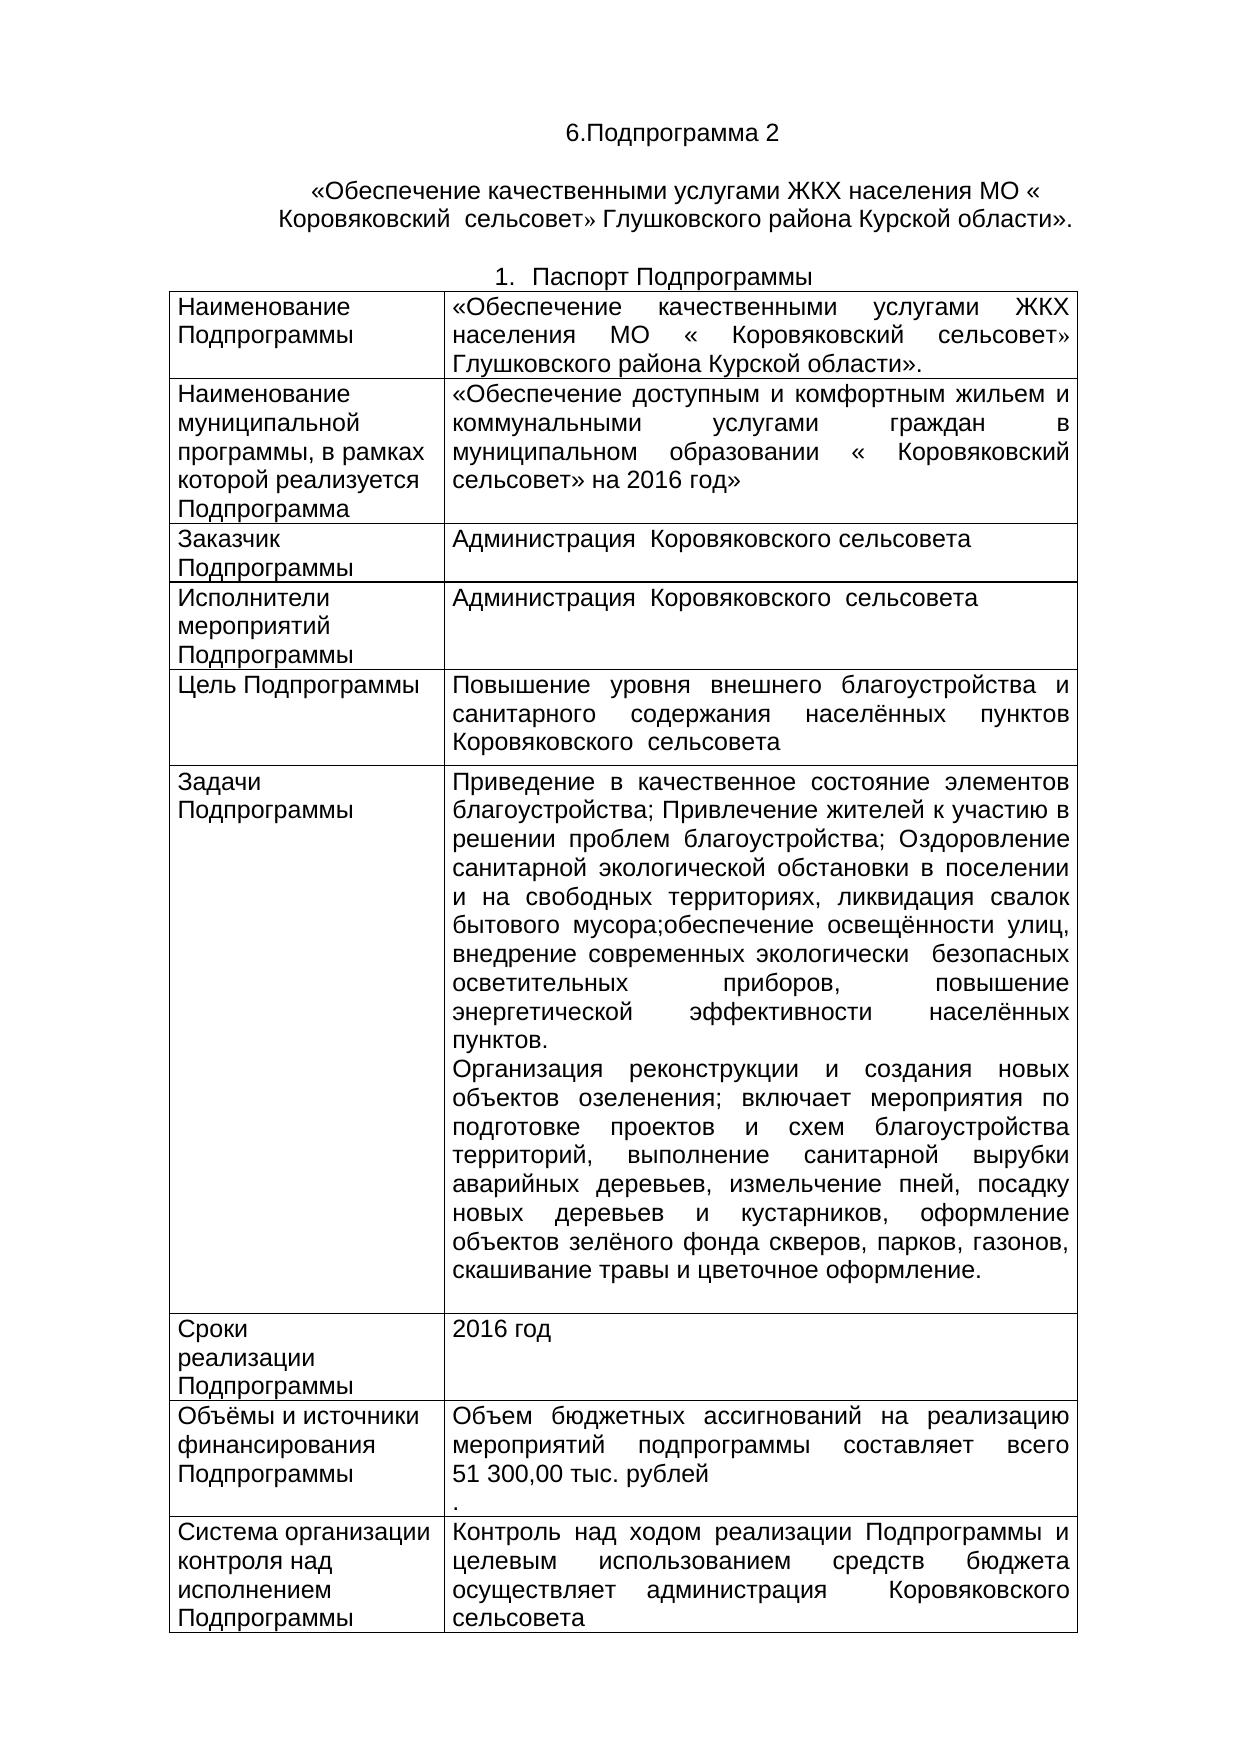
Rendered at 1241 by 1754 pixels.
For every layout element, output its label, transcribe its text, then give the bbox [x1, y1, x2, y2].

table_cell Контроль над ходом реализации Подпрограммы и целевым использованием средств бюджета осуществляет администрация Коровяковского сельсовета [445, 1517, 1077, 1632]
text 6.Подпрограмма 2 [252, 118, 1092, 147]
table_cell 2016 год [445, 1314, 1077, 1400]
table_cell «Обеспечение доступным и комфортным жильем и коммунальными услугами граждан в муниципальном образовании « Коровяковский сельсовет» на 2016 год» [445, 379, 1077, 523]
table_cell Приведение в качественное состояние элементов благоустройства; Привлечение жителей к участию в решении проблем благоустройства; Оздоровление санитарной экологической обстановки в поселении и на свободных территориях, ликвидация свалок бытового мусора;обеспечение освещённости улиц, внедрение современных экологически безопасных осветительных приборов, повышение энергетической эффективности населённых пунктов. Организация реконструкции и создания новых объектов озеленения; включает мероприятия по подготовке проектов и схем благоустройства территорий, выполнение санитарной вырубки аварийных деревьев, измельчение пней, посадку новых деревьев и кустарников, оформление объектов зелёного фонда скверов, парков, газонов, скашивание травы и цветочное оформление. [445, 766, 1077, 1313]
table_cell Администрация Коровяковского сельсовета [445, 524, 1077, 581]
table_cell Объем бюджетных ассигнований на реализацию мероприятий подпрограммы составляет всего 51 300,00 тыс. рублей . [445, 1401, 1077, 1516]
table_cell Заказчик Подпрограммы [170, 524, 444, 581]
table_cell Исполнители мероприятий Подпрограммы [170, 583, 444, 669]
table_cell Сроки реализации Подпрограммы [170, 1314, 444, 1400]
table_cell Наименование муниципальной программы, в рамках которой реализуется Подпрограмма [170, 379, 444, 523]
list Паспорт Подпрограммы [215, 262, 1092, 291]
text «Обеспечение качественными услугами ЖКХ населения МО « Коровяковский сельсовет» Глушковского района Курской области». [259, 176, 1092, 233]
table_cell Задачи Подпрограммы [170, 766, 444, 1313]
table_cell Повышение уровня внешнего благоустройства и санитарного содержания населённых пунктов Коровяковского сельсовета [445, 670, 1077, 765]
table_cell Цель Подпрограммы [170, 670, 444, 765]
table_header «Обеспечение качественными услугами ЖКХ населения МО « Коровяковский сельсовет» Глушковского района Курской области». [445, 292, 1077, 378]
table_cell Объёмы и источники финансирования Подпрограммы [170, 1401, 444, 1516]
table_cell Администрация Коровяковского сельсовета [445, 583, 1077, 669]
table_header Наименование Подпрограммы [170, 292, 444, 378]
table_cell Система организации контроля над исполнением Подпрограммы [170, 1517, 444, 1632]
